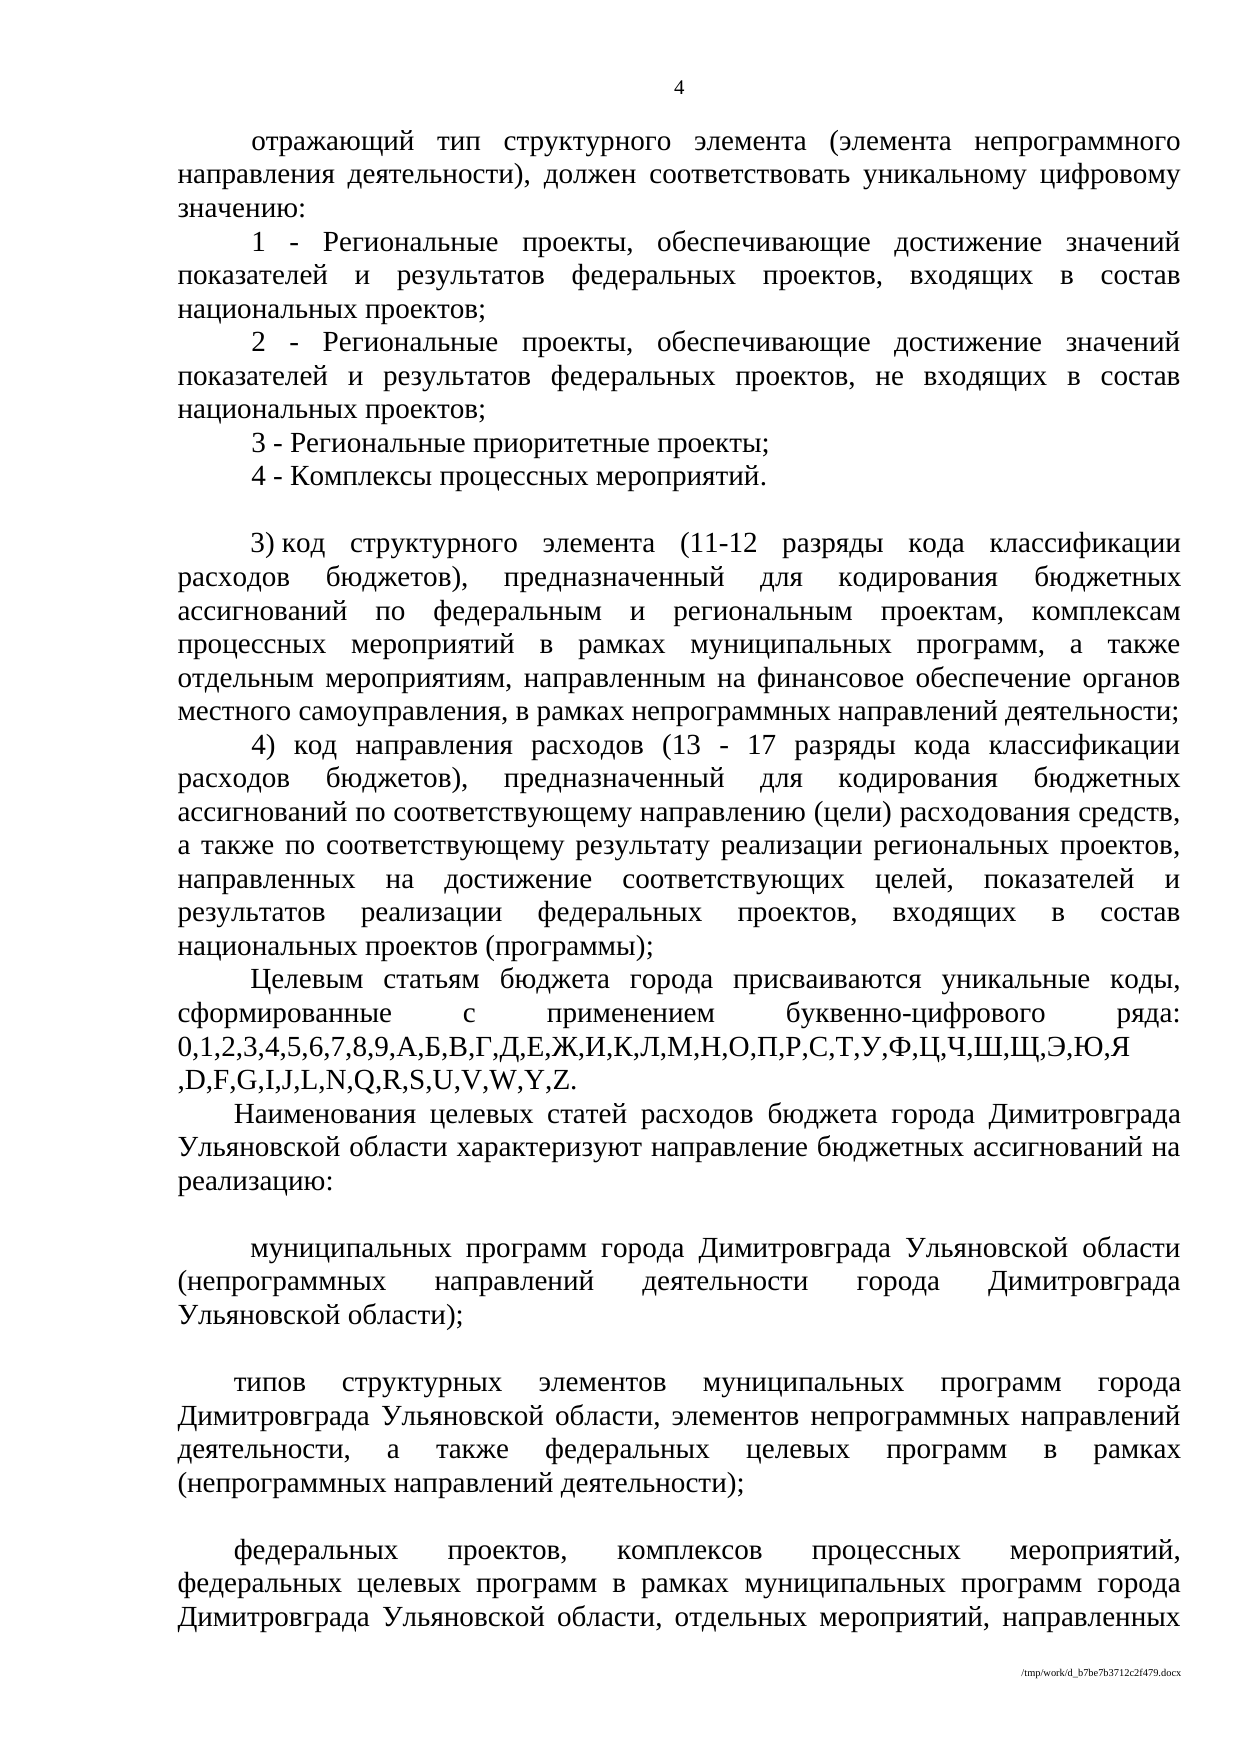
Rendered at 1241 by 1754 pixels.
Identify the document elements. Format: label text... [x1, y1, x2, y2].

text муниципальных программ города Димитровграда Ульяновской области (непрограммных направлений деятельности города Димитровграда Ульяновской области); [177, 1230, 1181, 1331]
text 4 - Комплексы процессных мероприятий. [177, 458, 1181, 492]
text 4) код направления расходов (13 - 17 разряды кода классификации расходов бюджетов), предназначенный для кодирования бюджетных ассигнований по соответствующему направлению (цели) расходования средств, а также по соответствующему результату реализации региональных проектов, направленных на достижение соответствующих целей, показателей и результатов реализации федеральных проектов, входящих в состав национальных проектов (программы); [177, 727, 1181, 962]
text 1 - Региональные проекты, обеспечивающие достижение значений показателей и результатов федеральных проектов, входящих в состав национальных проектов; [177, 224, 1181, 324]
list код структурного элемента (11-12 разряды кода классификации расходов бюджетов), предназначенный для кодирования бюджетных ассигнований по федеральным и региональным проектам, комплексам процессных мероприятий в рамках муниципальных программ, а также отдельным мероприятиям, направленным на финансовое обеспечение органов местного самоуправления, в рамках непрограммных направлений деятельности; [177, 526, 1181, 727]
text 3 - Региональные приоритетные проекты; [177, 425, 1181, 458]
text 2 - Региональные проекты, обеспечивающие достижение значений показателей и результатов федеральных проектов, не входящих в состав национальных проектов; [177, 324, 1181, 425]
text Целевым статьям бюджета города присваиваются уникальные коды, сформированные с применением буквенно-цифрового ряда: 0,1,2,3,4,5,6,7,8,9,А,Б,В,Г,Д,Е,Ж,И,К,Л,М,Н,О,П,Р,С,Т,У,Ф,Ц,Ч,Ш,Щ,Э,Ю,Я,D,F,G,I,J,L,N,Q,R,S,U,V,W,Y,Z. [177, 962, 1181, 1096]
text Наименования целевых статей расходов бюджета города Димитровграда Ульяновской области характеризуют направление бюджетных ассигнований на реализацию: [177, 1096, 1181, 1196]
text типов структурных элементов муниципальных программ города Димитровграда Ульяновской области, элементов непрограммных направлений деятельности, а также федеральных целевых программ в рамках (непрограммных направлений деятельности); [177, 1364, 1181, 1498]
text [177, 1532, 1181, 1632]
text отражающий тип структурного элемента (элемента непрограммного направления деятельности), должен соответствовать уникальному цифровому значению: [177, 123, 1181, 224]
